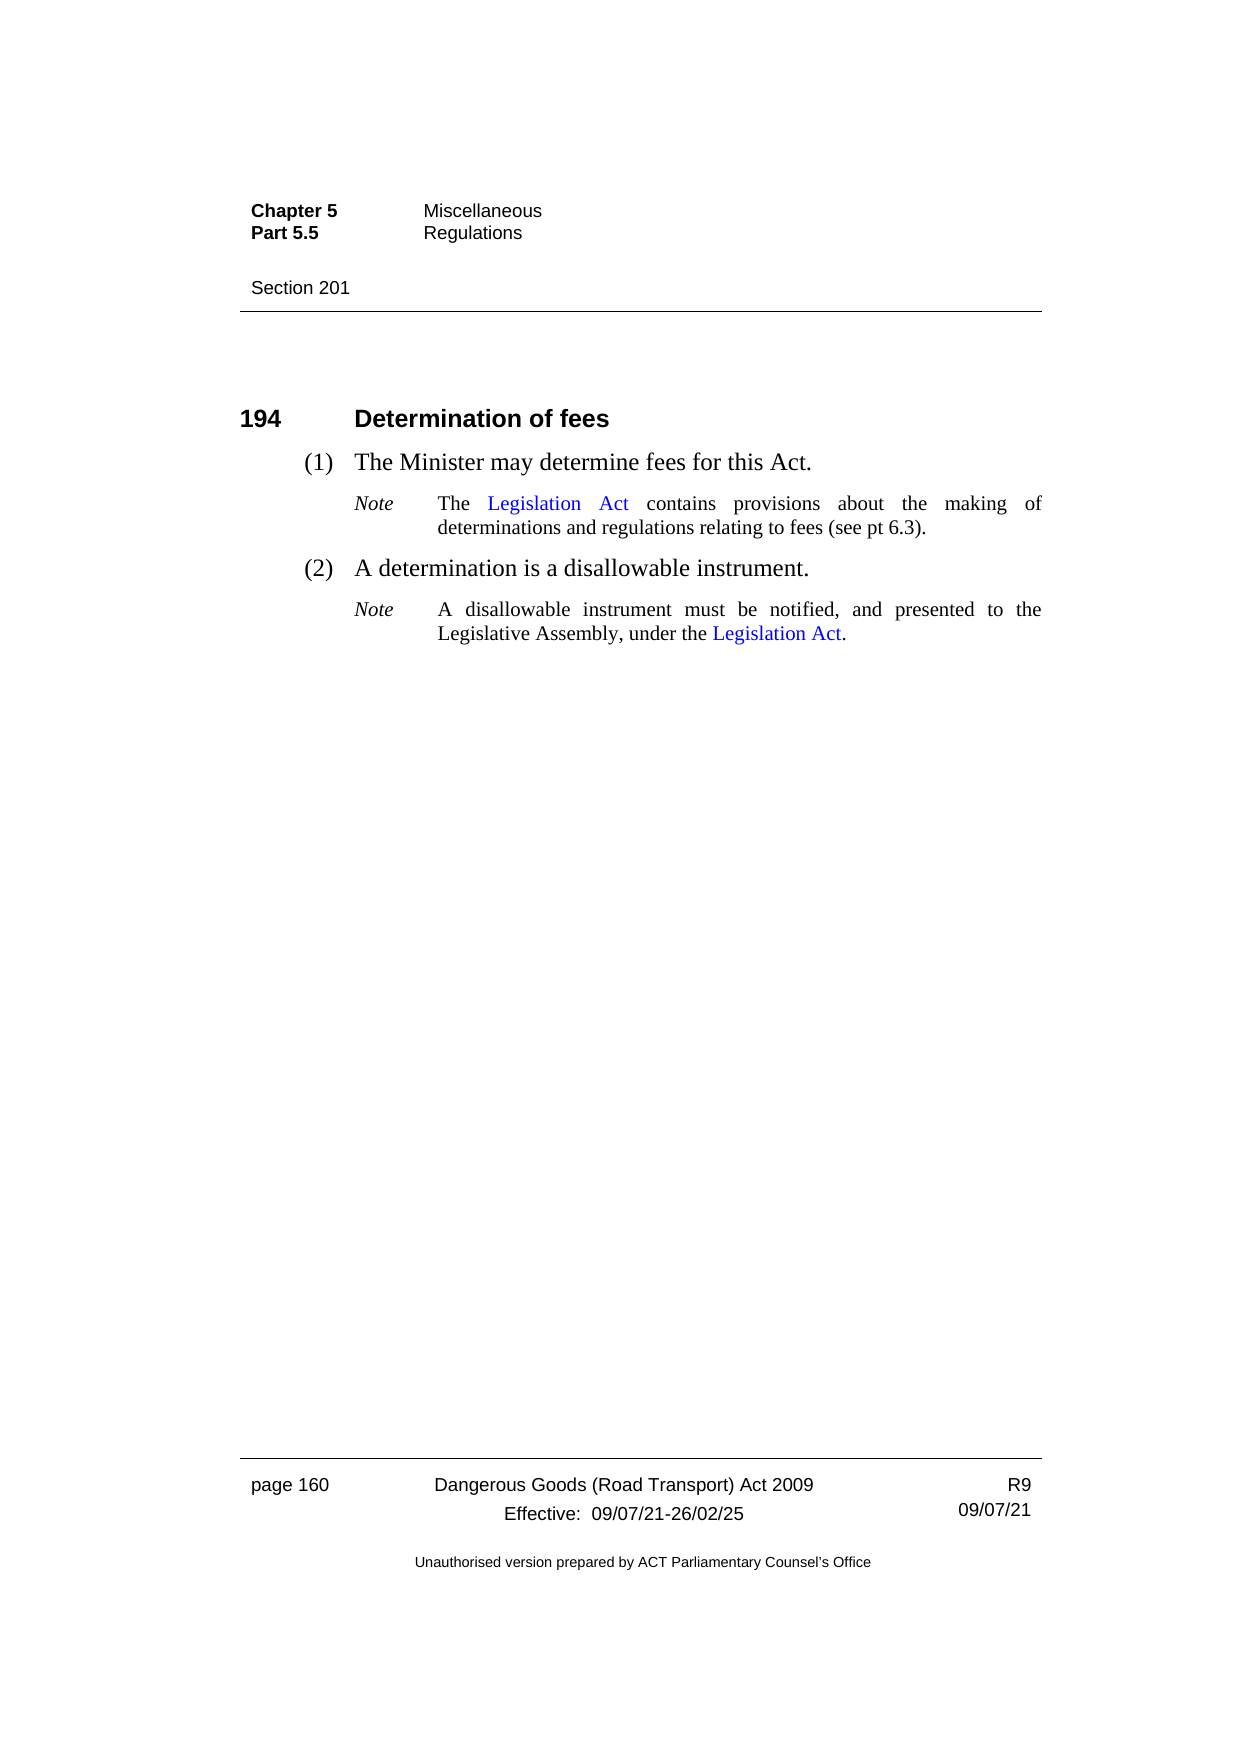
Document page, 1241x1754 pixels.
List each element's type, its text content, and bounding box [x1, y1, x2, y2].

text (1) The Minister may determine fees for this Act. [239, 447, 1042, 476]
text (2) A determination is a disallowable instrument. [239, 553, 1042, 582]
text 194 Determination of fees [239, 404, 1042, 433]
text Note The Legislation Act contains provisions about the making of determinations and regulations relating to fees (see pt 6.3). [354, 491, 1042, 539]
text Note A disallowable instrument must be notified, and presented to the Legislative Assembly, under the Legislation Act. [354, 597, 1042, 645]
